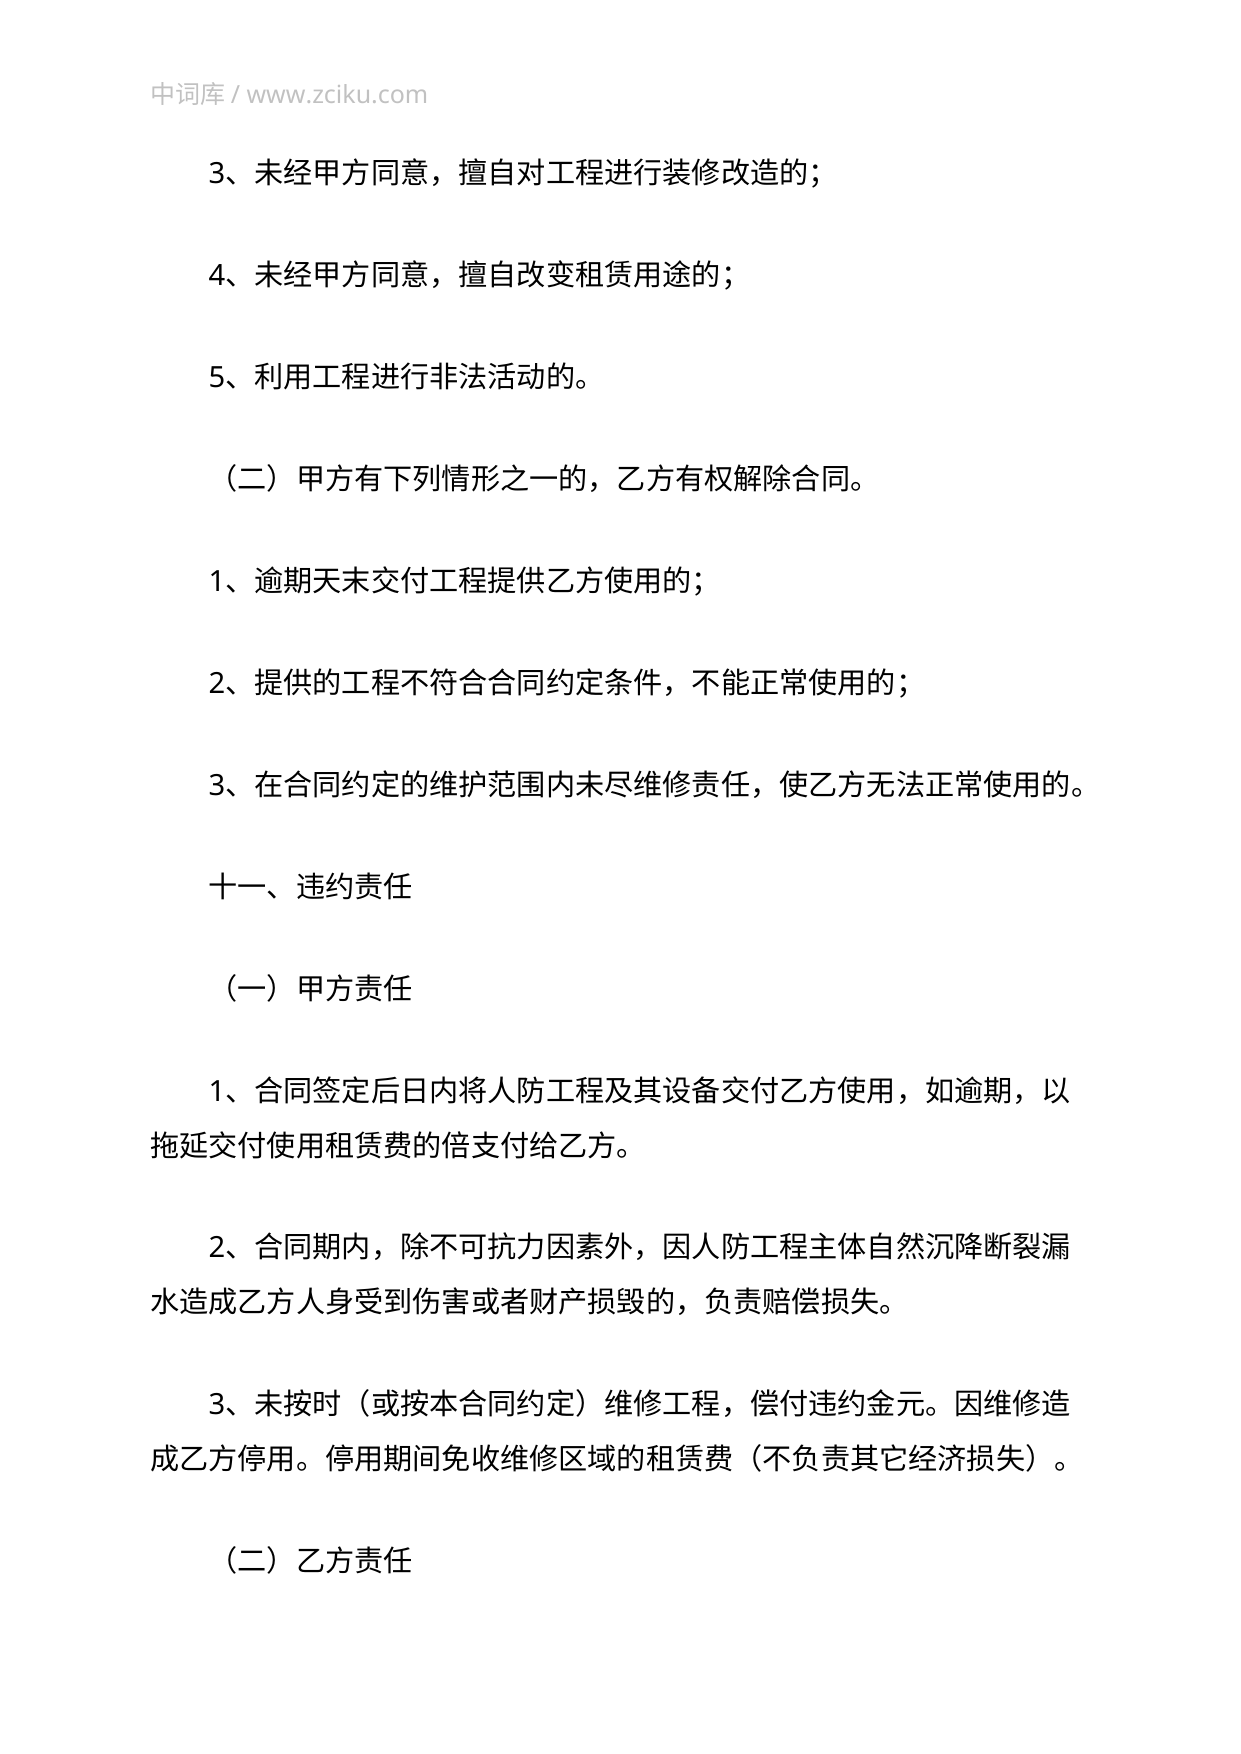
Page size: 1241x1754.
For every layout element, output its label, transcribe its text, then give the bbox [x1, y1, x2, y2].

text 十一、违约责任 [150, 864, 1090, 906]
text 2、合同期内，除不可抗力因素外，因人防工程主体自然沉降断裂漏水造成乙方人身受到伤害或者财产损毁的，负责赔偿损失。 [150, 1224, 1090, 1321]
text 1、合同签定后日内将人防工程及其设备交付乙方使用，如逾期，以拖延交付使用租赁费的倍支付给乙方。 [150, 1067, 1090, 1164]
text 3、在合同约定的维护范围内未尽维修责任，使乙方无法正常使用的。 [150, 762, 1090, 804]
text 5、利用工程进行非法活动的。 [150, 354, 1090, 396]
text （二）甲方有下列情形之一的，乙方有权解除合同。 [150, 456, 1090, 498]
text 4、未经甲方同意，擅自改变租赁用途的； [150, 252, 1090, 294]
text （二）乙方责任 [150, 1537, 1090, 1580]
text 1、逾期天末交付工程提供乙方使用的； [150, 558, 1090, 600]
text 3、未经甲方同意，擅自对工程进行装修改造的； [150, 150, 1090, 192]
text 2、提供的工程不符合合同约定条件，不能正常使用的； [150, 660, 1090, 702]
text （一）甲方责任 [150, 965, 1090, 1008]
text 3、未按时（或按本合同约定）维修工程，偿付违约金元。因维修造成乙方停用。停用期间免收维修区域的租赁费（不负责其它经济损失）。 [150, 1381, 1090, 1478]
